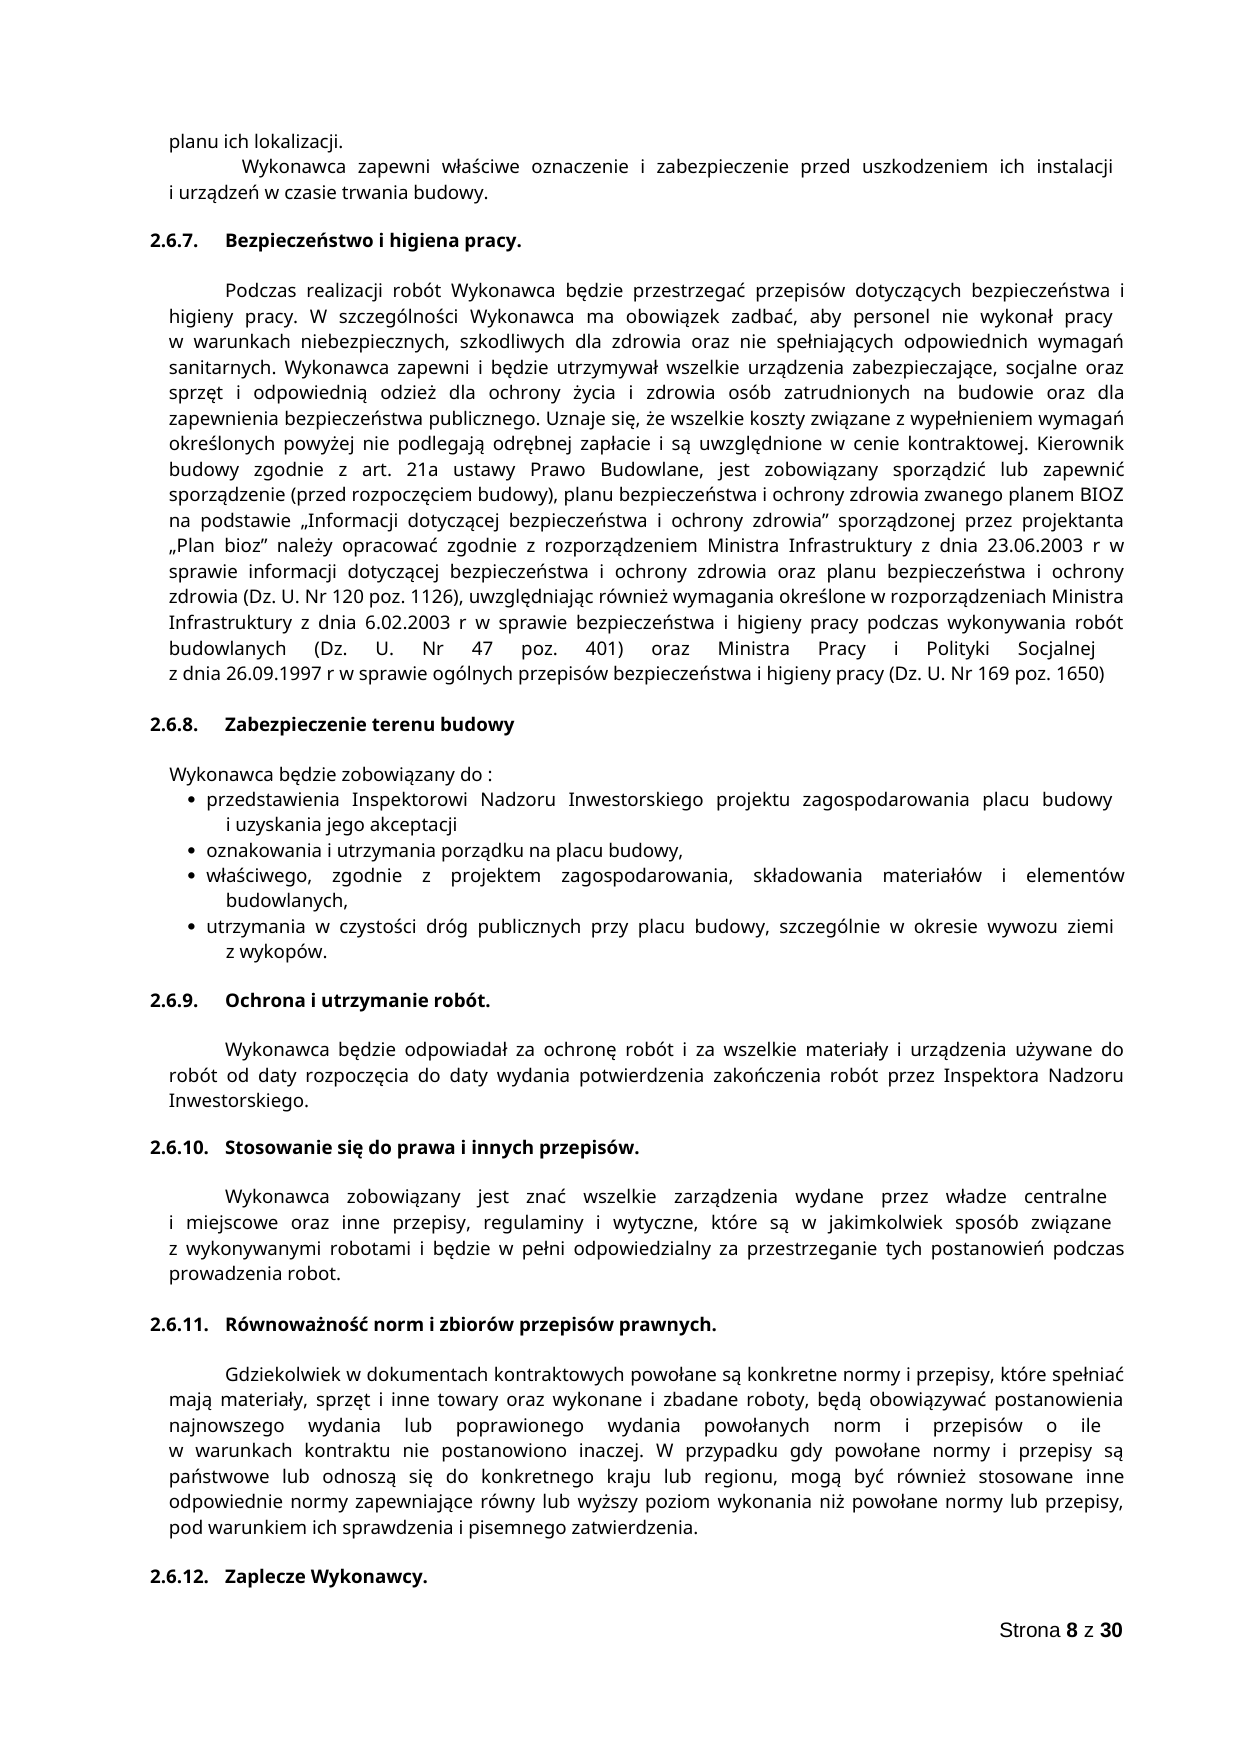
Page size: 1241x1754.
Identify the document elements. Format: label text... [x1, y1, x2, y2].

list właściwego, zgodnie z projektem zagospodarowania, składowania materiałów i elementów budowlanych, [188, 863, 1125, 913]
text Wykonawca zobowiązany jest znać wszelkie zarządzenia wydane przez władze centralne i miejscowe oraz inne przepisy, regulaminy i wytyczne, które są w jakimkolwiek sposób związane z wykonywanymi robotami i będzie w pełni odpowiedzialny za przestrzeganie tych postanowień podczas prowadzenia robot. [169, 1184, 1125, 1286]
text Wykonawca będzie zobowiązany do : [169, 761, 1125, 786]
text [169, 128, 1125, 154]
text Stosowanie się do prawa i innych przepisów. [150, 1134, 1125, 1159]
text Zabezpieczenie terenu budowy [150, 711, 1125, 737]
text Zaplecze Wykonawcy. [150, 1563, 1125, 1589]
text Podczas realizacji robót Wykonawca będzie przestrzegać przepisów dotyczących bezpieczeństwa i higieny pracy. W szczególności Wykonawca ma obowiązek zadbać, aby personel nie wykonał pracy w warunkach niebezpiecznych, szkodliwych dla zdrowia oraz nie spełniających odpowiednich wymagań sanitarnych. Wykonawca zapewni i będzie utrzymywał wszelkie urządzenia zabezpieczające, socjalne oraz sprzęt i odpowiednią odzież dla ochrony życia i zdrowia osób zatrudnionych na budowie oraz dla zapewnienia bezpieczeństwa publicznego. Uznaje się, że wszelkie koszty związane z wypełnieniem wymagań określonych powyżej nie podlegają odrębnej zapłacie i są uwzględnione w cenie kontraktowej. Kierownik budowy zgodnie z art. 21a ustawy Prawo Budowlane, jest zobowiązany sporządzić lub zapewnić sporządzenie (przed rozpoczęciem budowy), planu bezpieczeństwa i ochrony zdrowia zwanego planem BIOZ na podstawie „Informacji dotyczącej bezpieczeństwa i ochrony zdrowia” sporządzonej przez projektanta „Plan bioz” należy opracować zgodnie z rozporządzeniem Ministra Infrastruktury z dnia 23.06.2003 r w sprawie informacji dotyczącej bezpieczeństwa i ochrony zdrowia oraz planu bezpieczeństwa i ochrony zdrowia (Dz. U. Nr 120 poz. 1126), uwzględniając również wymagania określone w rozporządzeniach Ministra Infrastruktury z dnia 6.02.2003 r w sprawie bezpieczeństwa i higieny pracy podczas wykonywania robót budowlanych (Dz. U. Nr 47 poz. 401) oraz Ministra Pracy i Polityki Socjalnej z dnia 26.09.1997 r w sprawie ogólnych przepisów bezpieczeństwa i higieny pracy (Dz. U. Nr 169 poz. 1650) [169, 277, 1125, 686]
list przedstawienia Inspektorowi Nadzoru Inwestorskiego projektu zagospodarowania placu budowy i uzyskania jego akceptacji [188, 787, 1125, 837]
text Gdziekolwiek w dokumentach kontraktowych powołane są konkretne normy i przepisy, które spełniać mają materiały, sprzęt i inne towary oraz wykonane i zbadane roboty, będą obowiązywać postanowienia najnowszego wydania lub poprawionego wydania powołanych norm i przepisów o ile w warunkach kontraktu nie postanowiono inaczej. W przypadku gdy powołane normy i przepisy są państwowe lub odnoszą się do konkretnego kraju lub regionu, mogą być również stosowane inne odpowiednie normy zapewniające równy lub wyższy poziom wykonania niż powołane normy lub przepisy, pod warunkiem ich sprawdzenia i pisemnego zatwierdzenia. [169, 1361, 1125, 1540]
list utrzymania w czystości dróg publicznych przy placu budowy, szczególnie w okresie wywozu ziemi z wykopów. [188, 913, 1125, 964]
text Wykonawca zapewni właściwe oznaczenie i zabezpieczenie przed uszkodzeniem ich instalacji i urządzeń w czasie trwania budowy. [169, 154, 1125, 205]
text Ochrona i utrzymanie robót. [150, 987, 1125, 1012]
text Równoważność norm i zbiorów przepisów prawnych. [150, 1311, 1125, 1337]
text Wykonawca będzie odpowiadał za ochronę robót i za wszelkie materiały i urządzenia używane do robót od daty rozpoczęcia do daty wydania potwierdzenia zakończenia robót przez Inspektora Nadzoru Inwestorskiego. [169, 1037, 1125, 1113]
list oznakowania i utrzymania porządku na placu budowy, [188, 837, 1125, 863]
text Bezpieczeństwo i higiena pracy. [150, 228, 1125, 253]
